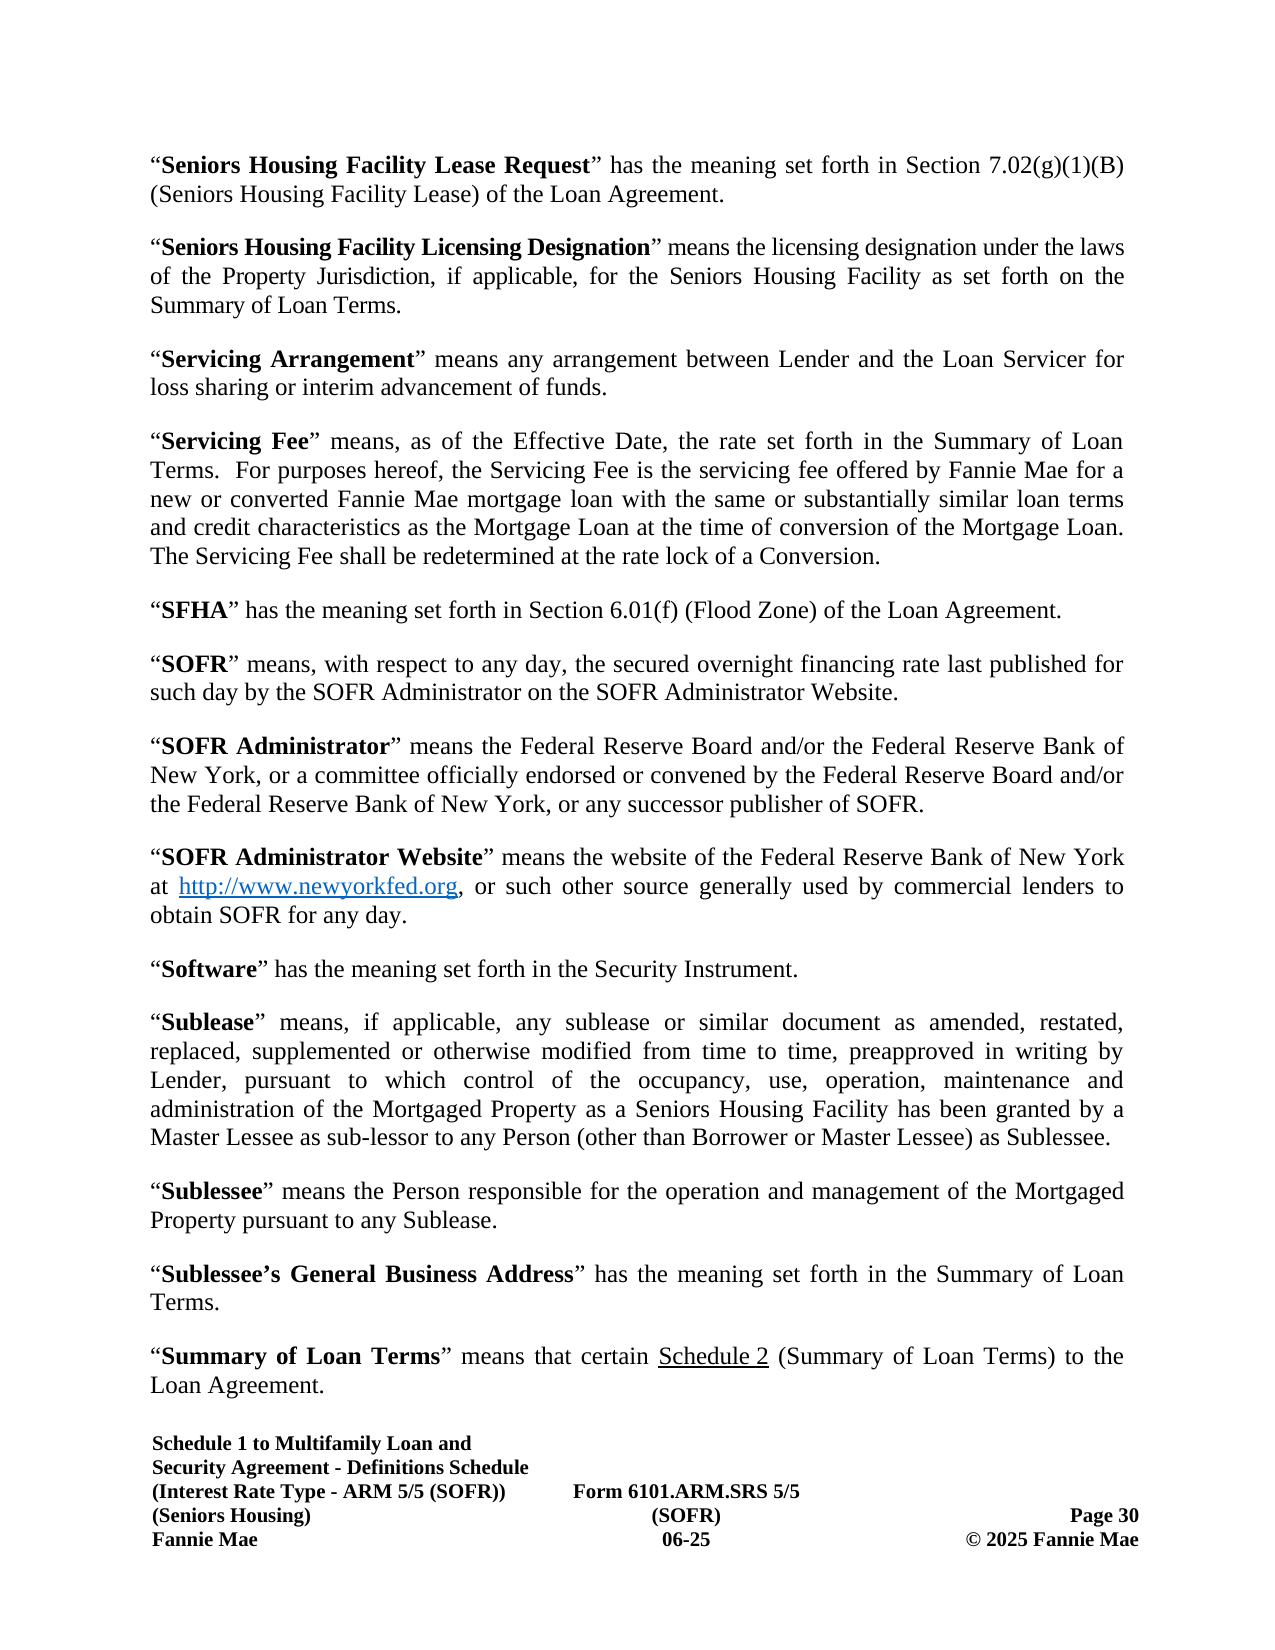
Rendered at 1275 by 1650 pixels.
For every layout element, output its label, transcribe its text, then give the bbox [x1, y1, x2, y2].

text “Servicing Fee” means, as of the Effective Date, the rate set forth in the Summary of Loan Terms. For purposes hereof, the Servicing Fee is the servicing fee offered by Fannie Mae for a new or converted Fannie Mae mortgage loan with the same or substantially similar loan terms and credit characteristics as the Mortgage Loan at the time of conversion of the Mortgage Loan. The Servicing Fee shall be redetermined at the rate lock of a Conversion. [150, 426, 1125, 570]
text “Sublessee’s General Business Address” has the meaning set forth in the Summary of Loan Terms. [150, 1259, 1125, 1316]
text “SOFR Administrator Website” means the website of the Federal Reserve Bank of New York at http://www.newyorkfed.org, or such other source generally used by commercial lenders to obtain SOFR for any day. [150, 842, 1125, 929]
text “SFHA” has the meaning set forth in Section 6.01(f) (Flood Zone) of the Loan Agreement. [150, 595, 1125, 624]
text “Servicing Arrangement” means any arrangement between Lender and the Loan Servicer for loss sharing or interim advancement of funds. [150, 344, 1125, 401]
text “Summary of Loan Terms” means that certain Schedule 2 (Summary of Loan Terms) to the Loan Agreement. [150, 1341, 1125, 1399]
text “Seniors Housing Facility Licensing Designation” means the licensing designation under the laws of the Property Jurisdiction, if applicable, for the Seniors Housing Facility as set forth on the Summary of Loan Terms. [150, 232, 1125, 319]
text “Sublessee” means the Person responsible for the operation and management of the Mortgaged Property pursuant to any Sublease. [150, 1176, 1125, 1234]
text “Software” has the meaning set forth in the Security Instrument. [150, 954, 1125, 982]
text “Seniors Housing Facility Lease Request” has the meaning set forth in Section 7.02(g)(1)(B) (Seniors Housing Facility Lease) of the Loan Agreement. [150, 150, 1125, 207]
text “SOFR Administrator” means the Federal Reserve Board and/or the Federal Reserve Bank of New York, or a committee officially endorsed or convened by the Federal Reserve Board and/or the Federal Reserve Bank of New York, or any successor publisher of SOFR. [150, 731, 1125, 817]
text “Sublease” means, if applicable, any sublease or similar document as amended, restated, replaced, supplemented or otherwise modified from time to time, preapproved in writing by Lender, pursuant to which control of the occupancy, use, operation, maintenance and administration of the Mortgaged Property as a Seniors Housing Facility has been granted by a Master Lessee as sub-lessor to any Person (other than Borrower or Master Lessee) as Sublessee. [150, 1007, 1125, 1151]
text “SOFR” means, with respect to any day, the secured overnight financing rate last published for such day by the SOFR Administrator on the SOFR Administrator Website. [150, 649, 1125, 706]
